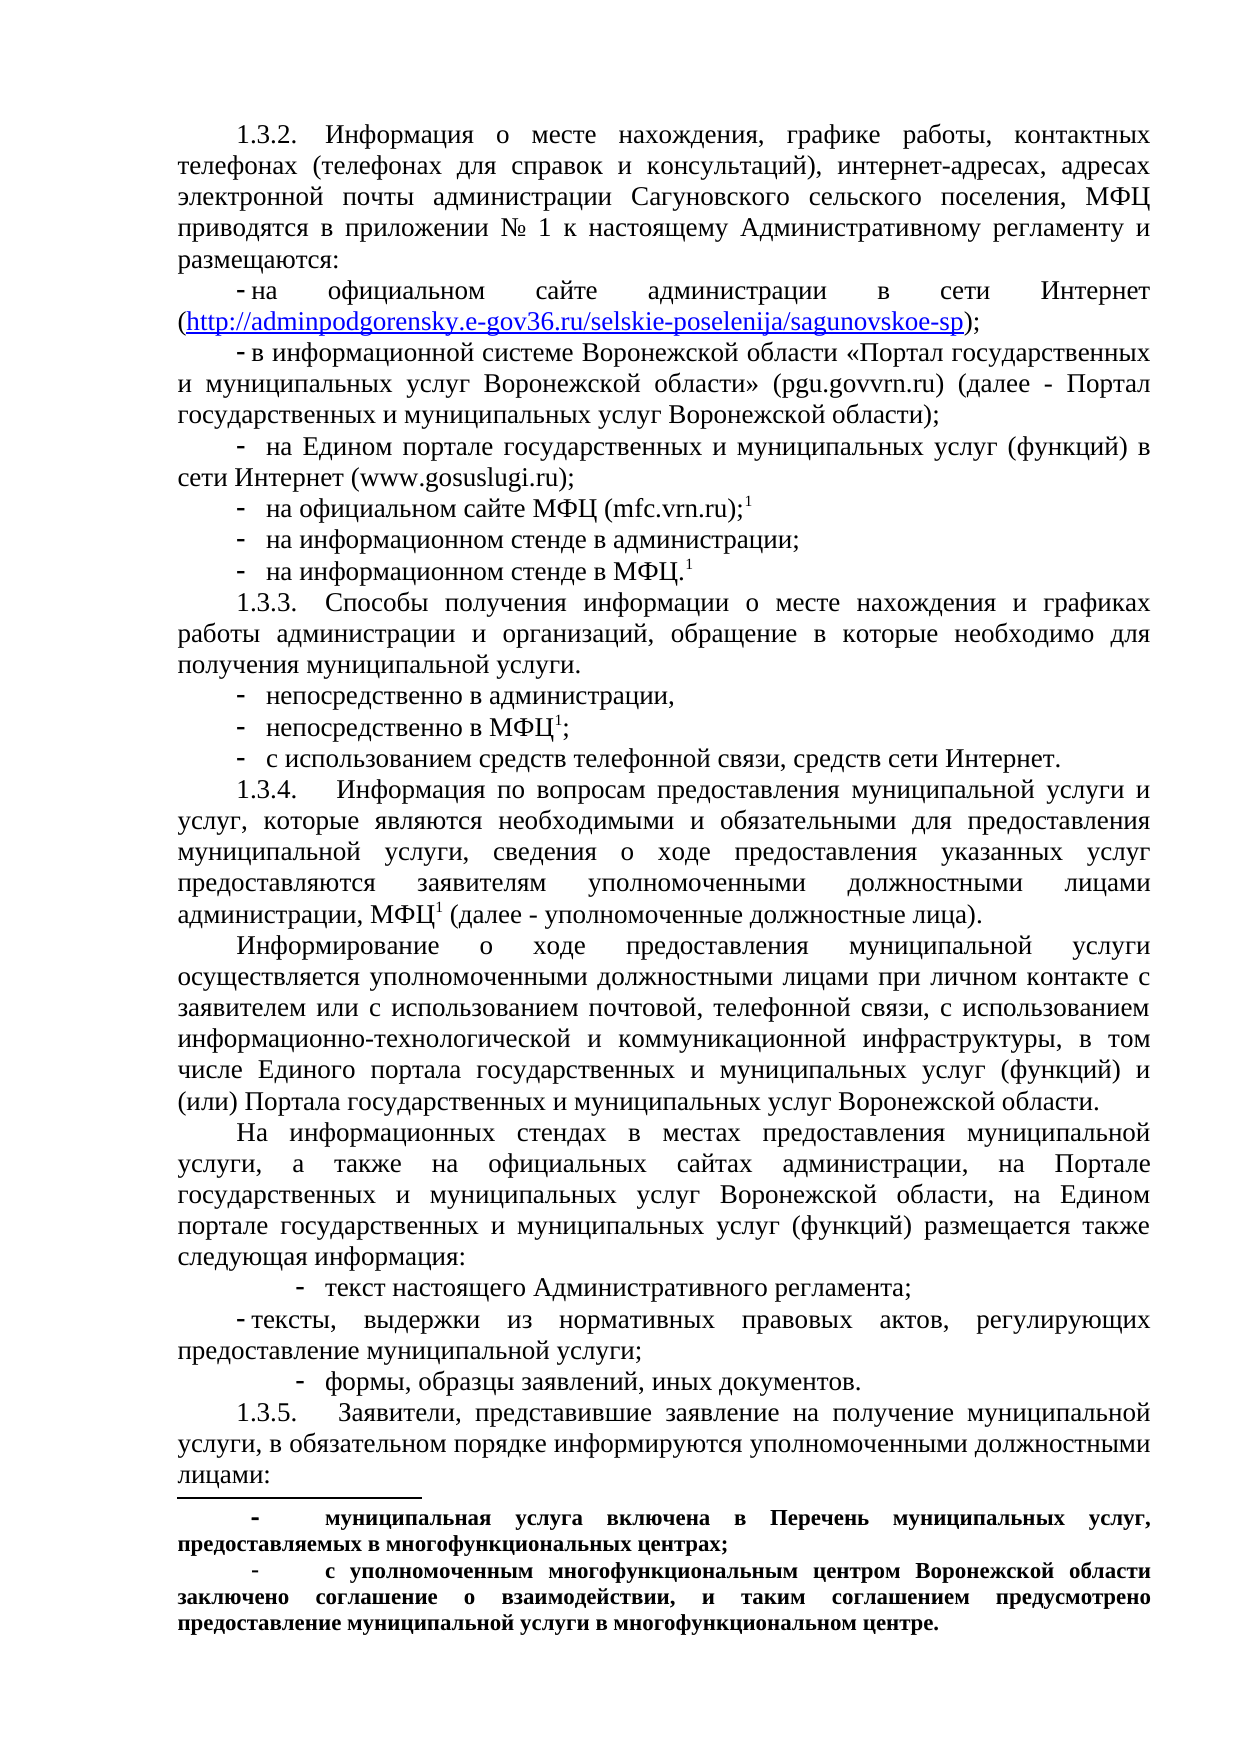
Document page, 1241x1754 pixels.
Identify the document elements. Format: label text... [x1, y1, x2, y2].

list Заявители, представившие заявление на получение муниципальной услуги, в обязательном порядке информируются уполномоченными должностными лицами: [177, 1396, 1152, 1490]
list Способы получения информации о месте нахождения и графиках работы администрации и организаций, обращение в которые необходимо для получения муниципальной услуги. [177, 586, 1152, 679]
text На информационных стендах в местах предоставления муниципальной услуги, а также на официальных сайтах администрации, на Портале государственных и муниципальных услуг Воронежской области, на Едином портале государственных и муниципальных услуг (функций) размещается также следующая информация: [177, 1116, 1152, 1271]
list Информация о месте нахождения, графике работы, контактных телефонах (телефонах для справок и консультаций), интернет-адресах, адресах электронной почты администрации Сагуновского сельского поселения, МФЦ приводятся в приложении № 1 к настоящему Административному регламенту и размещаются: [177, 118, 1152, 274]
list на официальном сайте МФЦ (mfc.vrn.ru);1 [177, 492, 1152, 523]
list на Едином портале государственных и муниципальных услуг (функций) в сети Интернет (www.gosuslugi.ru); [177, 430, 1152, 492]
list непосредственно в МФЦ1; [236, 711, 1152, 742]
text Информирование о ходе предоставления муниципальной услуги осуществляется уполномоченными должностными лицами при личном контакте с заявителем или с использованием почтовой, телефонной связи, с использованием информационно-технологической и коммуникационной инфраструктуры, в том числе Единого портала государственных и муниципальных услуг (функций) и (или) Портала государственных и муниципальных услуг Воронежской области. [177, 929, 1152, 1116]
list текст настоящего Административного регламента; [236, 1271, 1152, 1303]
list формы, образцы заявлений, иных документов. [236, 1365, 1152, 1396]
list на информационном стенде в МФЦ.1 [177, 555, 1152, 586]
list на официальном сайте администрации в сети Интернет (http://adminpodgorensky.e-gov36.ru/selskie-poselenija/sagunovskoe-sp); [177, 274, 1152, 336]
list в информационной системе Воронежской области «Портал государственных и муниципальных услуг Воронежской области» (pgu.govvrn.ru) (далее - Портал государственных и муниципальных услуг Воронежской области); [177, 336, 1152, 430]
list тексты, выдержки из нормативных правовых актов, регулирующих предоставление муниципальной услуги; [177, 1303, 1152, 1365]
list с использованием средств телефонной связи, средств сети Интернет. [236, 742, 1152, 773]
list непосредственно в администрации, [236, 679, 1152, 711]
list Информация по вопросам предоставления муниципальной услуги и услуг, которые являются необходимыми и обязательными для предоставления муниципальной услуги, сведения о ходе предоставления указанных услуг предоставляются заявителям уполномоченными должностными лицами администрации, МФЦ1 (далее - уполномоченные должностные лица). [177, 773, 1152, 929]
list на информационном стенде в администрации; [177, 523, 1152, 555]
